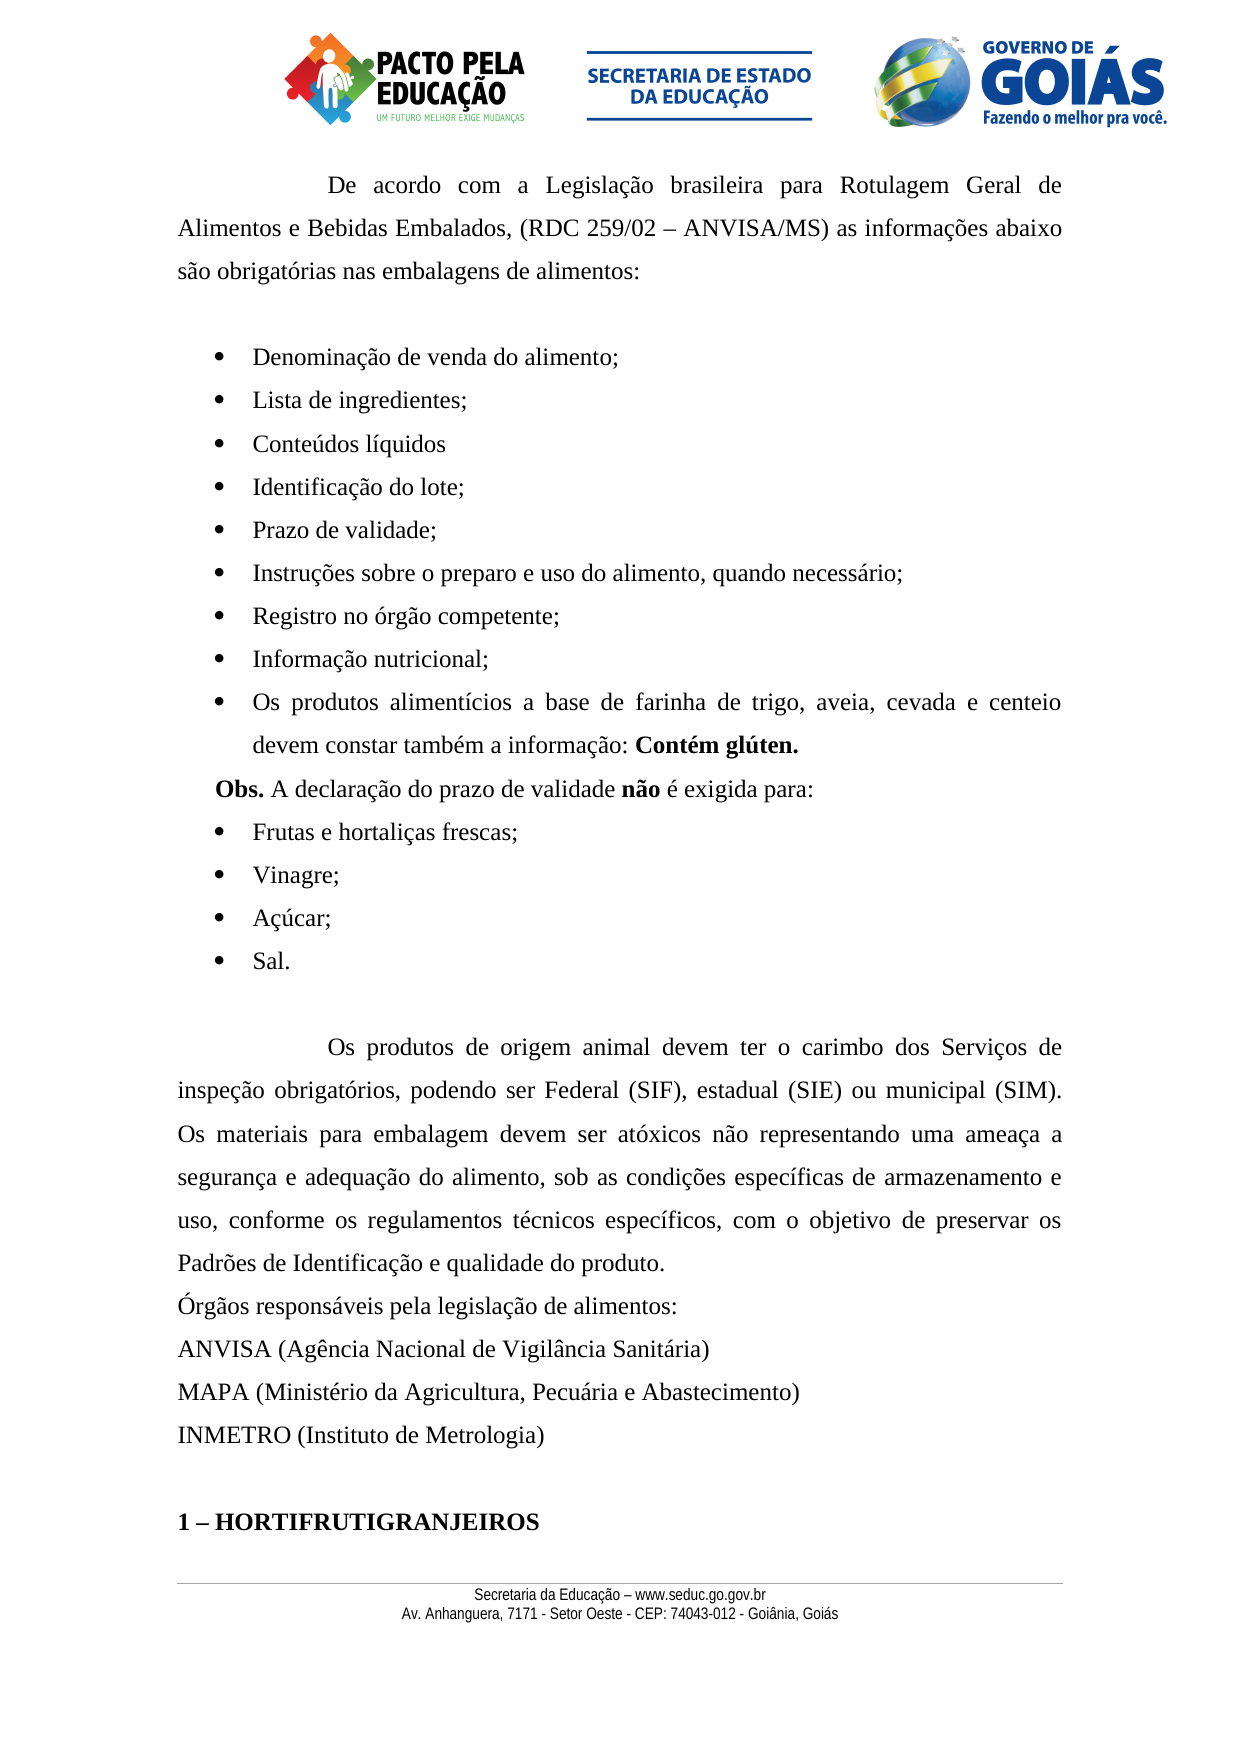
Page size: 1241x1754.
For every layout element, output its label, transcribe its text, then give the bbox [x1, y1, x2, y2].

list Vinagre; [215, 860, 1063, 889]
picture [275, 28, 1174, 136]
text INMETRO (Instituto de Metrologia) [177, 1421, 1063, 1449]
list Os produtos alimentícios a base de farinha de trigo, aveia, cevada e centeio devem constar também a informação: Contém glúten. [215, 687, 1063, 759]
list Denominação de venda do alimento; [215, 342, 1063, 371]
text De acordo com a Legislação brasileira para Rotulagem Geral de Alimentos e Bebidas Embalados, (RDC 259/02 – ANVISA/MS) as informações abaixo são obrigatórias nas embalagens de alimentos: [177, 170, 1063, 285]
list Conteúdos líquidos [215, 429, 1063, 457]
text Obs. A declaração do prazo de validade não é exigida para: [215, 774, 1063, 802]
list Açúcar; [215, 903, 1063, 932]
list Frutas e hortaliças frescas; [215, 817, 1063, 846]
text ANVISA (Agência Nacional de Vigilância Sanitária) [177, 1334, 1063, 1363]
list Sal. [215, 946, 1063, 975]
list Registro no órgão competente; [215, 601, 1063, 630]
list Instruções sobre o preparo e uso do alimento, quando necessário; [215, 558, 1063, 587]
list Lista de ingredientes; [215, 386, 1063, 414]
list Prazo de validade; [215, 515, 1063, 544]
text MAPA (Ministério da Agricultura, Pecuária e Abastecimento) [177, 1377, 1063, 1406]
text 1 – HORTIFRUTIGRANJEIROS [177, 1507, 1063, 1536]
text Os produtos de origem animal devem ter o carimbo dos Serviços de inspeção obrigatórios, podendo ser Federal (SIF), estadual (SIE) ou municipal (SIM). Os materiais para embalagem devem ser atóxicos não representando uma ameaça a segurança e adequação do alimento, sob as condições específicas de armazenamento e uso, conforme os regulamentos técnicos específicos, com o objetivo de preservar os Padrões de Identificação e qualidade do produto. [177, 1032, 1063, 1277]
list Identificação do lote; [215, 472, 1063, 501]
text Órgãos responsáveis pela legislação de alimentos: [177, 1291, 1063, 1320]
list Informação nutricional; [215, 644, 1063, 673]
